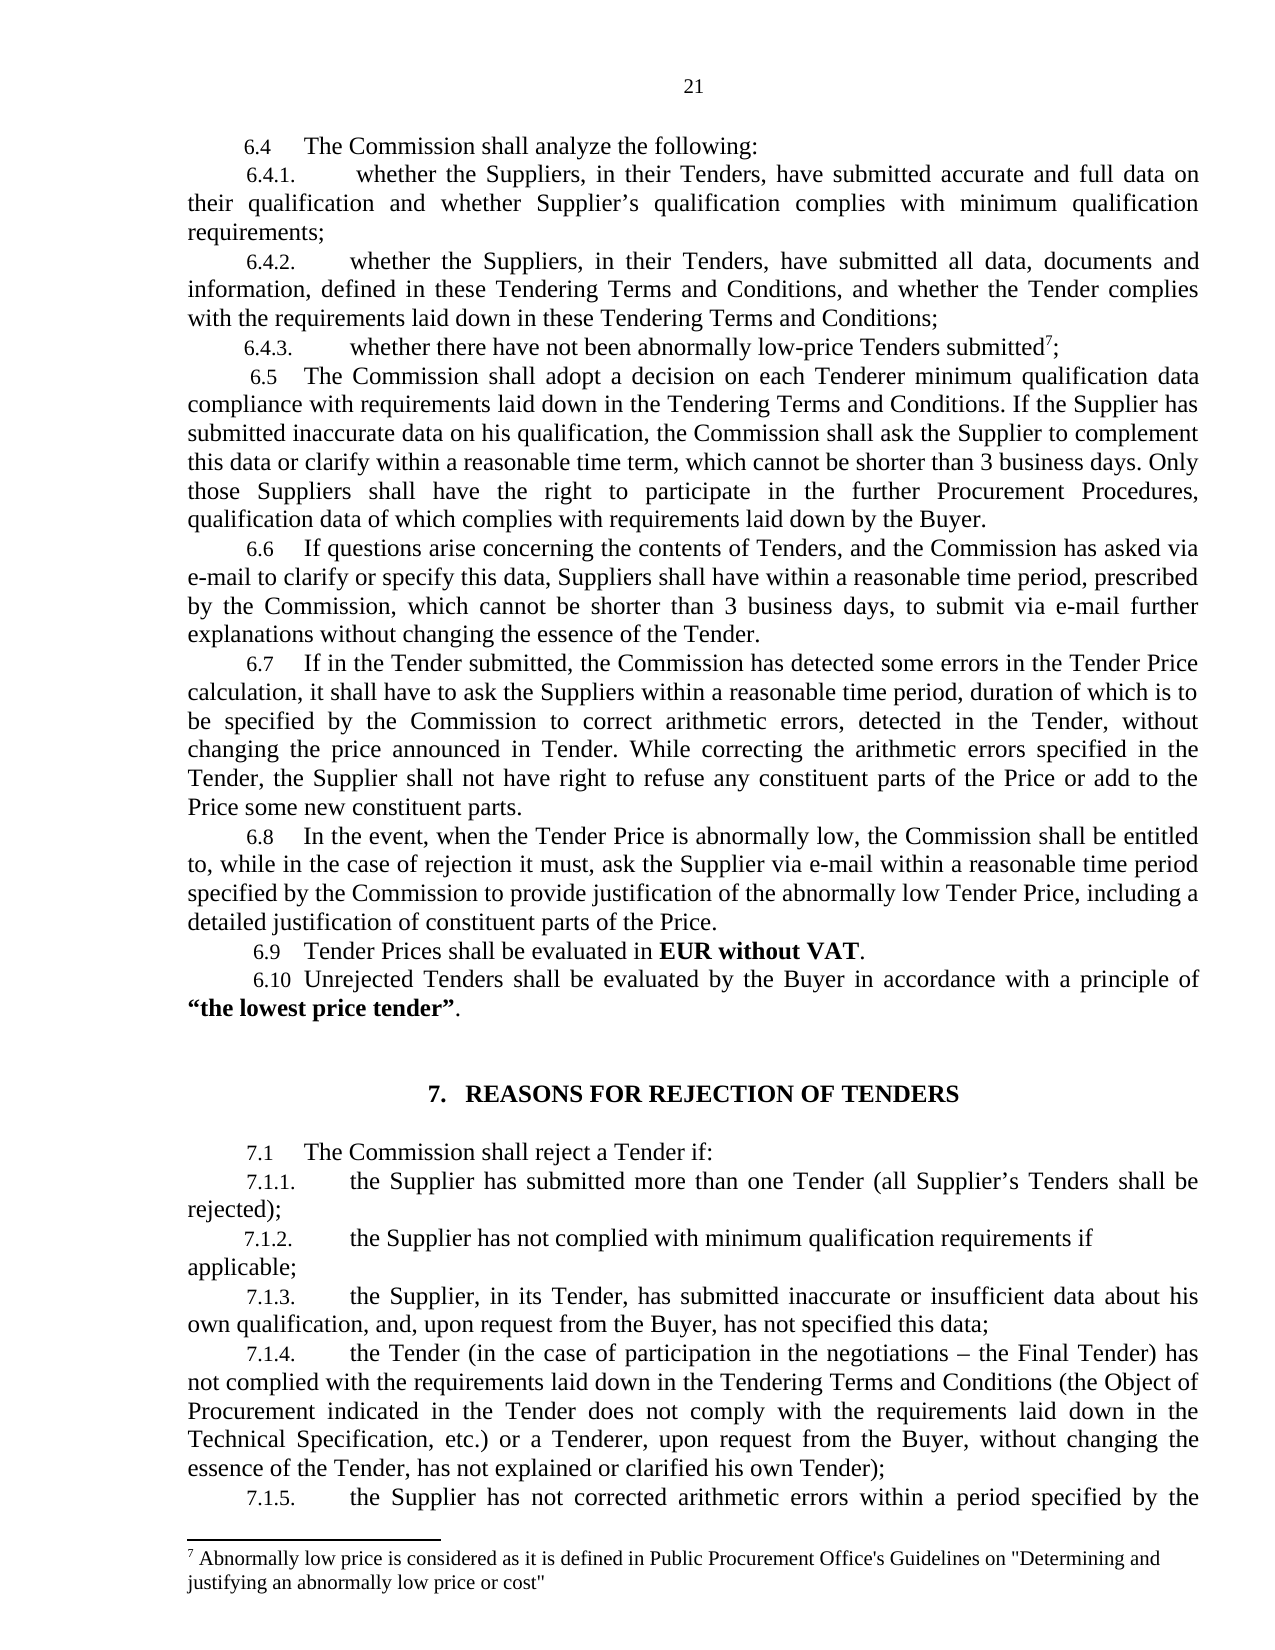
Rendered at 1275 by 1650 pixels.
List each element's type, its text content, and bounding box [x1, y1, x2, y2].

list In the event, when the Tender Price is abnormally low, the Commission shall be entitled to, while in the case of rejection it must, ask the Supplier via e-mail within a reasonable time period specified by the Commission to provide justification of the abnormally low Tender Price, including a detailed justification of constituent parts of the Price. [187, 821, 1200, 936]
list the Supplier has not complied with minimum qualification requirements if applicable; [187, 1223, 1200, 1281]
list The Commission shall analyze the following: [187, 131, 1200, 159]
list If questions arise concerning the contents of Tenders, and the Commission has asked via e-mail to clarify or specify this data, Suppliers shall have within a reasonable time period, prescribed by the Commission, which cannot be shorter than 3 business days, to submit via e-mail further explanations without changing the essence of the Tender. [187, 533, 1200, 648]
list REASONS FOR REJECTION OF TENDERS [187, 1079, 1200, 1108]
list If in the Tender submitted, the Commission has detected some errors in the Tender Price calculation, it shall have to ask the Suppliers within a reasonable time period, duration of which is to be specified by the Commission to correct arithmetic errors, detected in the Tender, without changing the price announced in Tender. While correcting the arithmetic errors specified in the Tender, the Supplier shall not have right to refuse any constituent parts of the Price or add to the Price some new constituent parts. [187, 648, 1200, 821]
list the Supplier has submitted more than one Tender (all Supplier’s Tenders shall be rejected); [187, 1166, 1200, 1223]
list whether the Suppliers, in their Tenders, have submitted accurate and full data on their qualification and whether Supplier’s qualification complies with minimum qualification requirements; [187, 159, 1200, 246]
list whether the Suppliers, in their Tenders, have submitted all data, documents and information, defined in these Tendering Terms and Conditions, and whether the Tender complies with the requirements laid down in these Tendering Terms and Conditions; [187, 246, 1200, 332]
list the Tender (in the case of participation in the negotiations – the Final Tender) has not complied with the requirements laid down in the Tendering Terms and Conditions (the Object of Procurement indicated in the Tender does not comply with the requirements laid down in the Technical Specification, etc.) or a Tenderer, upon request from the Buyer, without changing the essence of the Tender, has not explained or clarified his own Tender); [187, 1338, 1200, 1482]
list Tender Prices shall be evaluated in EUR without VAT. [187, 936, 1200, 964]
list whether there have not been abnormally low-price Tenders submitted; [187, 332, 1200, 361]
list the Supplier, in its Tender, has submitted inaccurate or insufficient data about his own qualification, and, upon request from the Buyer, has not specified this data; [187, 1281, 1200, 1338]
list The Commission shall adopt a decision on each Tenderer minimum qualification data compliance with requirements laid down in the Tendering Terms and Conditions. If the Supplier has submitted inaccurate data on his qualification, the Commission shall ask the Supplier to complement this data or clarify within a reasonable time term, which cannot be shorter than 3 business days. Only those Suppliers shall have the right to participate in the further Procurement Procedures, qualification data of which complies with requirements laid down by the Buyer. [187, 361, 1200, 533]
list Unrejected Tenders shall be evaluated by the Buyer in accordance with a principle of “the lowest price tender”. [187, 964, 1200, 1022]
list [187, 1482, 1200, 1511]
list The Commission shall reject a Tender if: [187, 1137, 1200, 1166]
